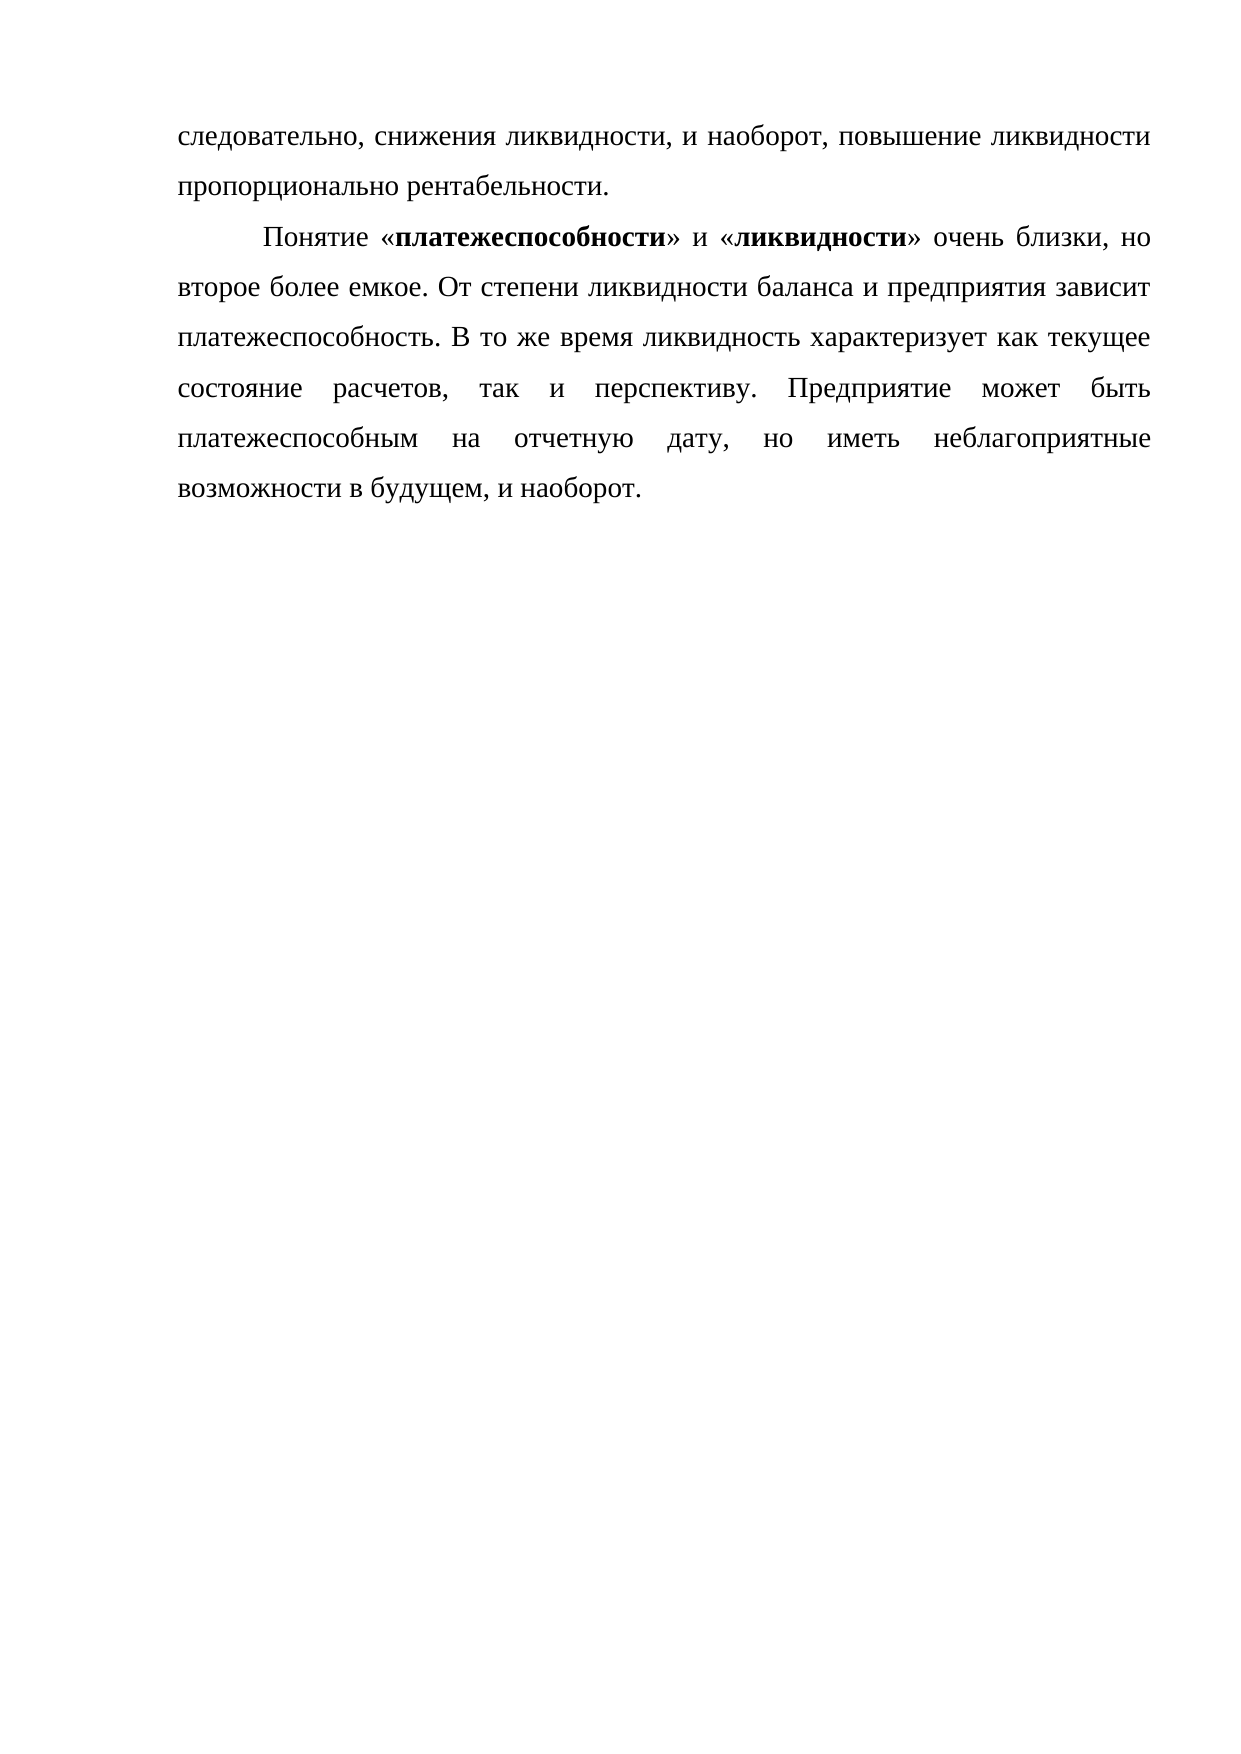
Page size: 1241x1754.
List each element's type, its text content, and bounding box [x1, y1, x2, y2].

text Понятие «платежеспособности» и «ликвидности» очень близки, но второе более емкое. От степени ликвидности баланса и предприятия зависит платежеспособность. В то же время ликвидность характеризует как текущее состояние расчетов, так и перспективу. Предприятие может быть платежеспособным на отчетную дату, но иметь неблагоприятные возможности в будущем, и наоборот. [177, 219, 1152, 504]
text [177, 118, 1152, 202]
